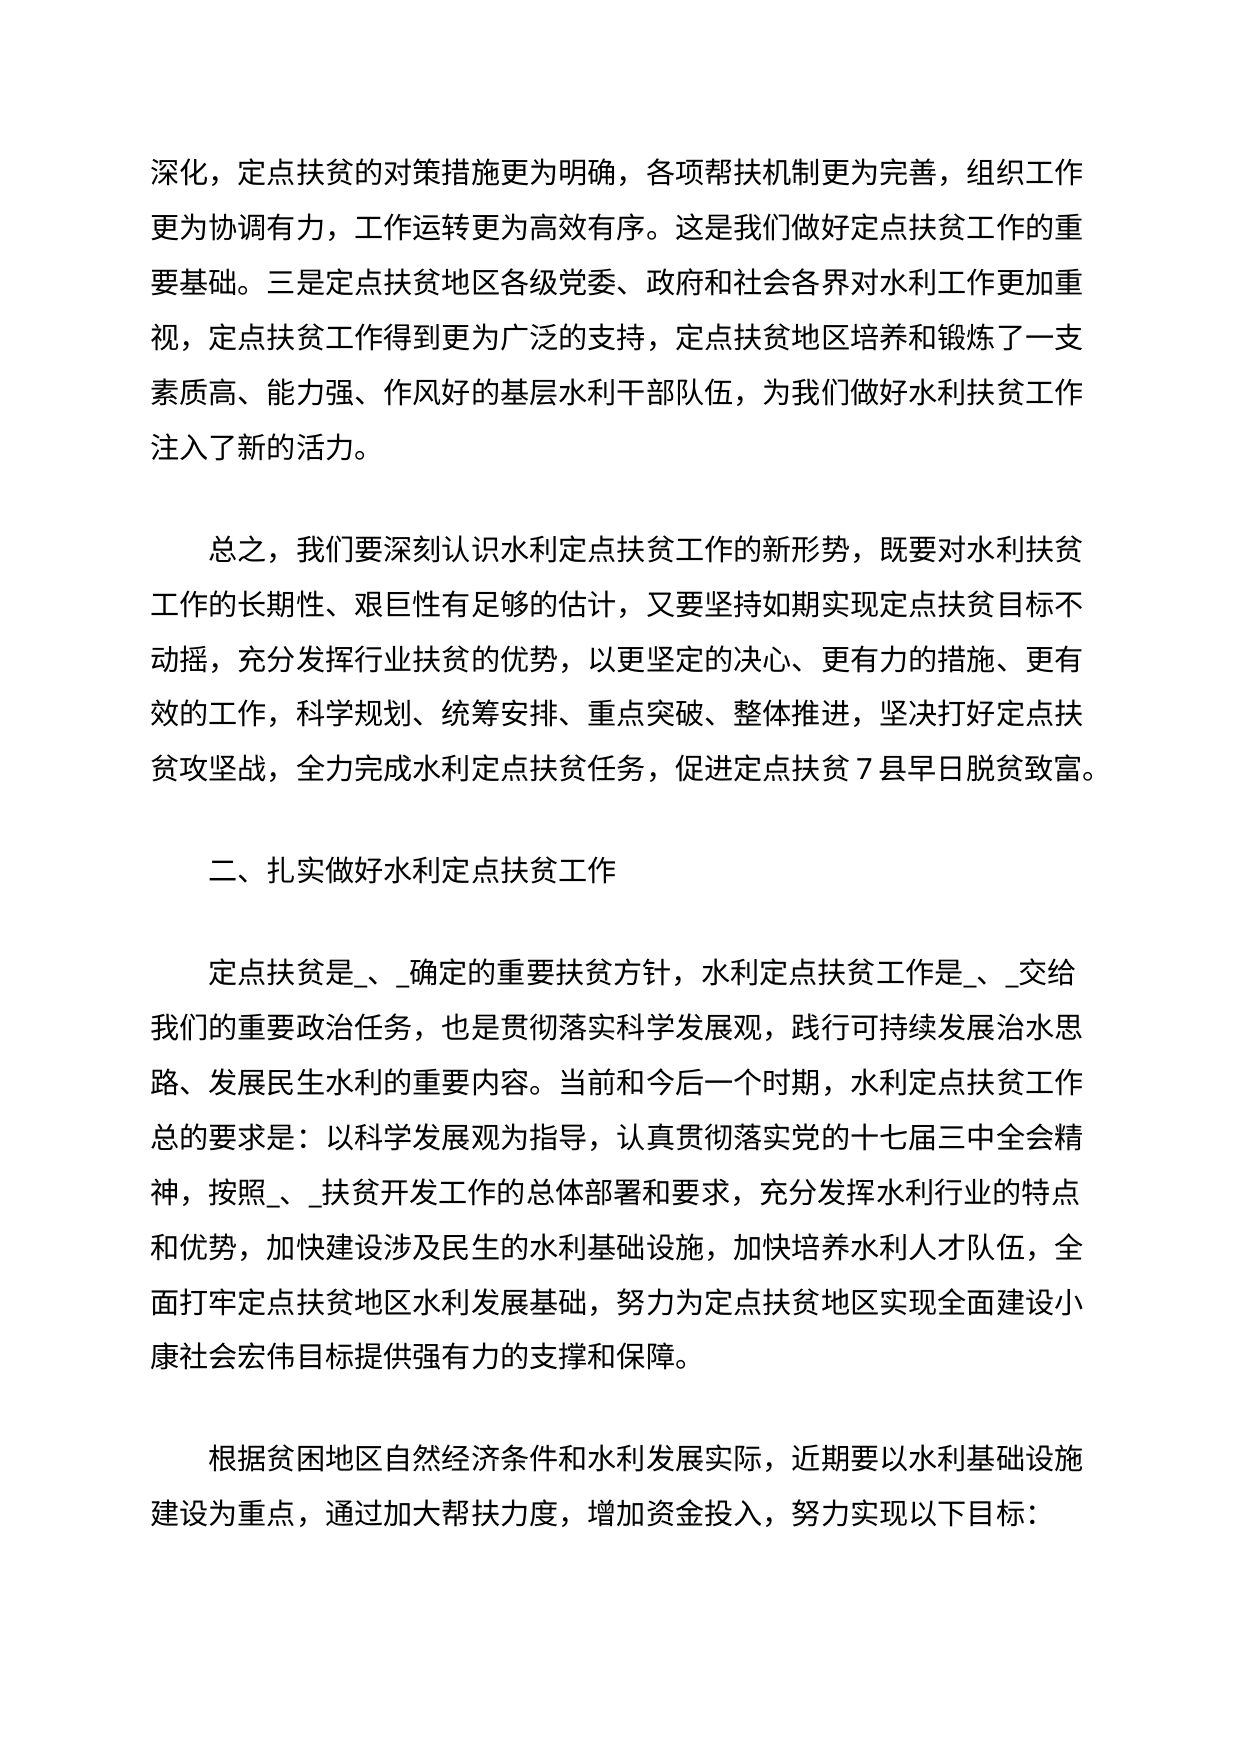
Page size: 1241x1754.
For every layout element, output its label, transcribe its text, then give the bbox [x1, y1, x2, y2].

text 定点扶贫是_、_确定的重要扶贫方针，水利定点扶贫工作是_、_交给我们的重要政治任务，也是贯彻落实科学发展观，践行可持续发展治水思路、发展民生水利的重要内容。当前和今后一个时期，水利定点扶贫工作总的要求是：以科学发展观为指导，认真贯彻落实党的十七届三中全会精神，按照_、_扶贫开发工作的总体部署和要求，充分发挥水利行业的特点和优势，加快建设涉及民生的水利基础设施，加快培养水利人才队伍，全面打牢定点扶贫地区水利发展基础，努力为定点扶贫地区实现全面建设小康社会宏伟目标提供强有力的支撑和保障。 [150, 949, 1090, 1376]
text 根据贫困地区自然经济条件和水利发展实际，近期要以水利基础设施建设为重点，通过加大帮扶力度，增加资金投入，努力实现以下目标： [150, 1436, 1090, 1533]
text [150, 150, 1090, 467]
text 二、扎实做好水利定点扶贫工作 [150, 848, 1090, 890]
text 总之，我们要深刻认识水利定点扶贫工作的新形势，既要对水利扶贫工作的长期性、艰巨性有足够的估计，又要坚持如期实现定点扶贫目标不动摇，充分发挥行业扶贫的优势，以更坚定的决心、更有力的措施、更有效的工作，科学规划、统筹安排、重点突破、整体推进，坚决打好定点扶贫攻坚战，全力完成水利定点扶贫任务，促进定点扶贫7县早日脱贫致富。 [150, 526, 1090, 788]
